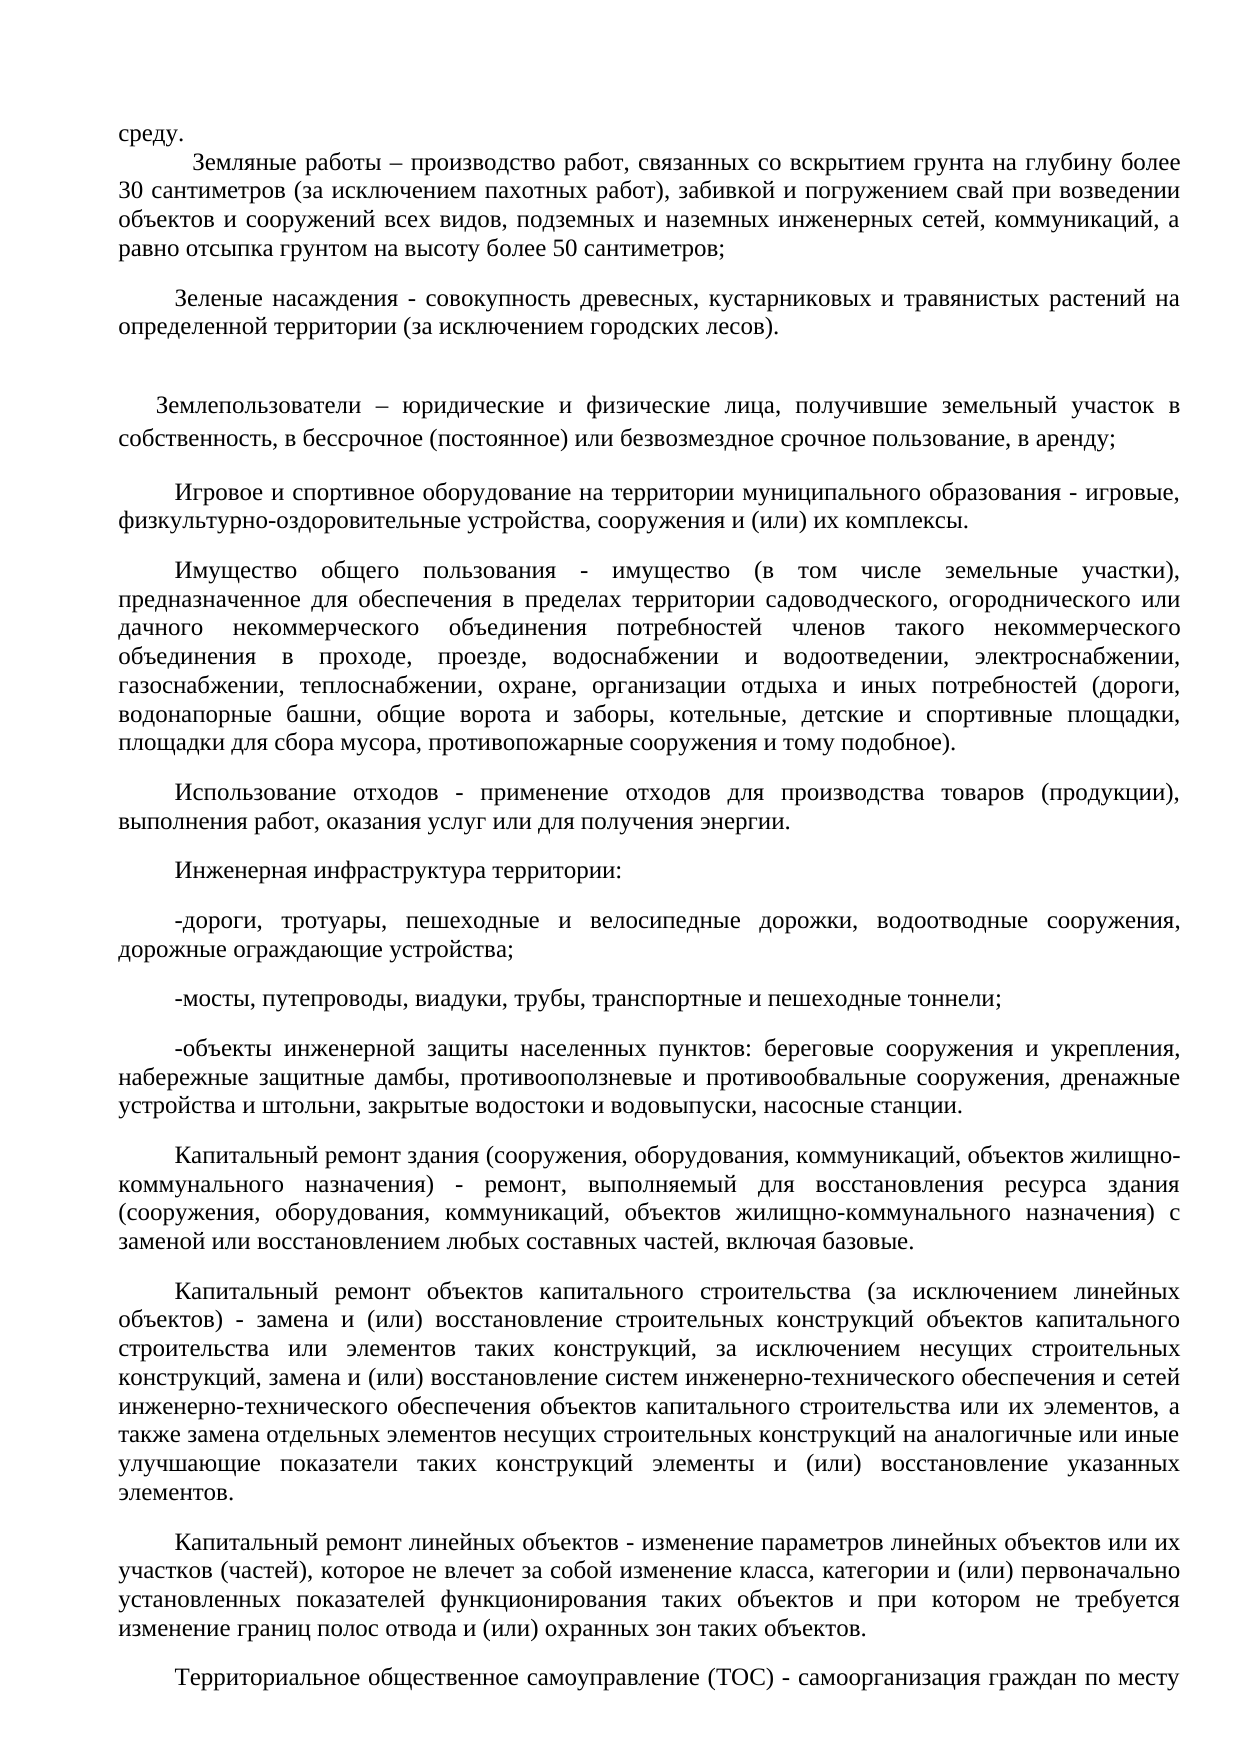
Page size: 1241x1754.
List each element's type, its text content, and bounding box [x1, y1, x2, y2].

text Капитальный ремонт линейных объектов - изменение параметров линейных объектов или их участков (частей), которое не влечет за собой изменение класса, категории и (или) первоначально установленных показателей функционирования таких объектов и при котором не требуется изменение границ полос отвода и (или) охранных зон таких объектов. [118, 1527, 1181, 1642]
text Землепользователи – юридические и физические лица, получившие земельный участок в собственность, в бессрочное (постоянное) или безвозмездное срочное пользование, в аренду; [118, 390, 1181, 452]
text Капитальный ремонт объектов капитального строительства (за исключением линейных объектов) - замена и (или) восстановление строительных конструкций объектов капитального строительства или элементов таких конструкций, за исключением несущих строительных конструкций, замена и (или) восстановление систем инженерно-технического обеспечения и сетей инженерно-технического обеспечения объектов капитального строительства или их элементов, а также замена отдельных элементов несущих строительных конструкций на аналогичные или иные улучшающие показатели таких конструкций элементы и (или) восстановление указанных элементов. [118, 1276, 1181, 1506]
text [118, 1662, 1181, 1691]
text Инженерная инфраструктура территории: [118, 855, 1181, 884]
text Зеленые насаждения - совокупность древесных, кустарниковых и травянистых растений на определенной территории (за исключением городских лесов). [118, 283, 1181, 340]
text -объекты инженерной защиты населенных пунктов: береговые сооружения и укрепления, набережные защитные дамбы, противооползневые и противообвальные сооружения, дренажные устройства и штольни, закрытые водостоки и водовыпуски, насосные станции. [118, 1033, 1181, 1119]
text Использование отходов - применение отходов для производства товаров (продукции), выполнения работ, оказания услуг или для получения энергии. [118, 777, 1181, 834]
text -мосты, путепроводы, виадуки, трубы, транспортные и пешеходные тоннели; [118, 983, 1181, 1012]
text Земляные работы – производство работ, связанных со вскрытием грунта на глубину более 30 сантиметров (за исключением пахотных работ), забивкой и погружением свай при возведении объектов и сооружений всех видов, подземных и наземных инженерных сетей, коммуникаций, а равно отсыпка грунтом на высоту более 50 сантиметров; [118, 147, 1181, 262]
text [118, 118, 1181, 147]
text Имущество общего пользования - имущество (в том числе земельные участки), предназначенное для обеспечения в пределах территории садоводческого, огороднического или дачного некоммерческого объединения потребностей членов такого некоммерческого объединения в проходе, проезде, водоснабжении и водоотведении, электроснабжении, газоснабжении, теплоснабжении, охране, организации отдыха и иных потребностей (дороги, водонапорные башни, общие ворота и заборы, котельные, детские и спортивные площадки, площадки для сбора мусора, противопожарные сооружения и тому подобное). [118, 555, 1181, 756]
text Игровое и спортивное оборудование на территории муниципального образования - игровые, физкультурно-оздоровительные устройства, сооружения и (или) их комплексы. [118, 477, 1181, 534]
text -дороги, тротуары, пешеходные и велосипедные дорожки, водоотводные сооружения, дорожные ограждающие устройства; [118, 905, 1181, 962]
text Капитальный ремонт здания (сооружения, оборудования, коммуникаций, объектов жилищно-коммунального назначения) - ремонт, выполняемый для восстановления ресурса здания (сооружения, оборудования, коммуникаций, объектов жилищно-коммунального назначения) с заменой или восстановлением любых составных частей, включая базовые. [118, 1140, 1181, 1255]
